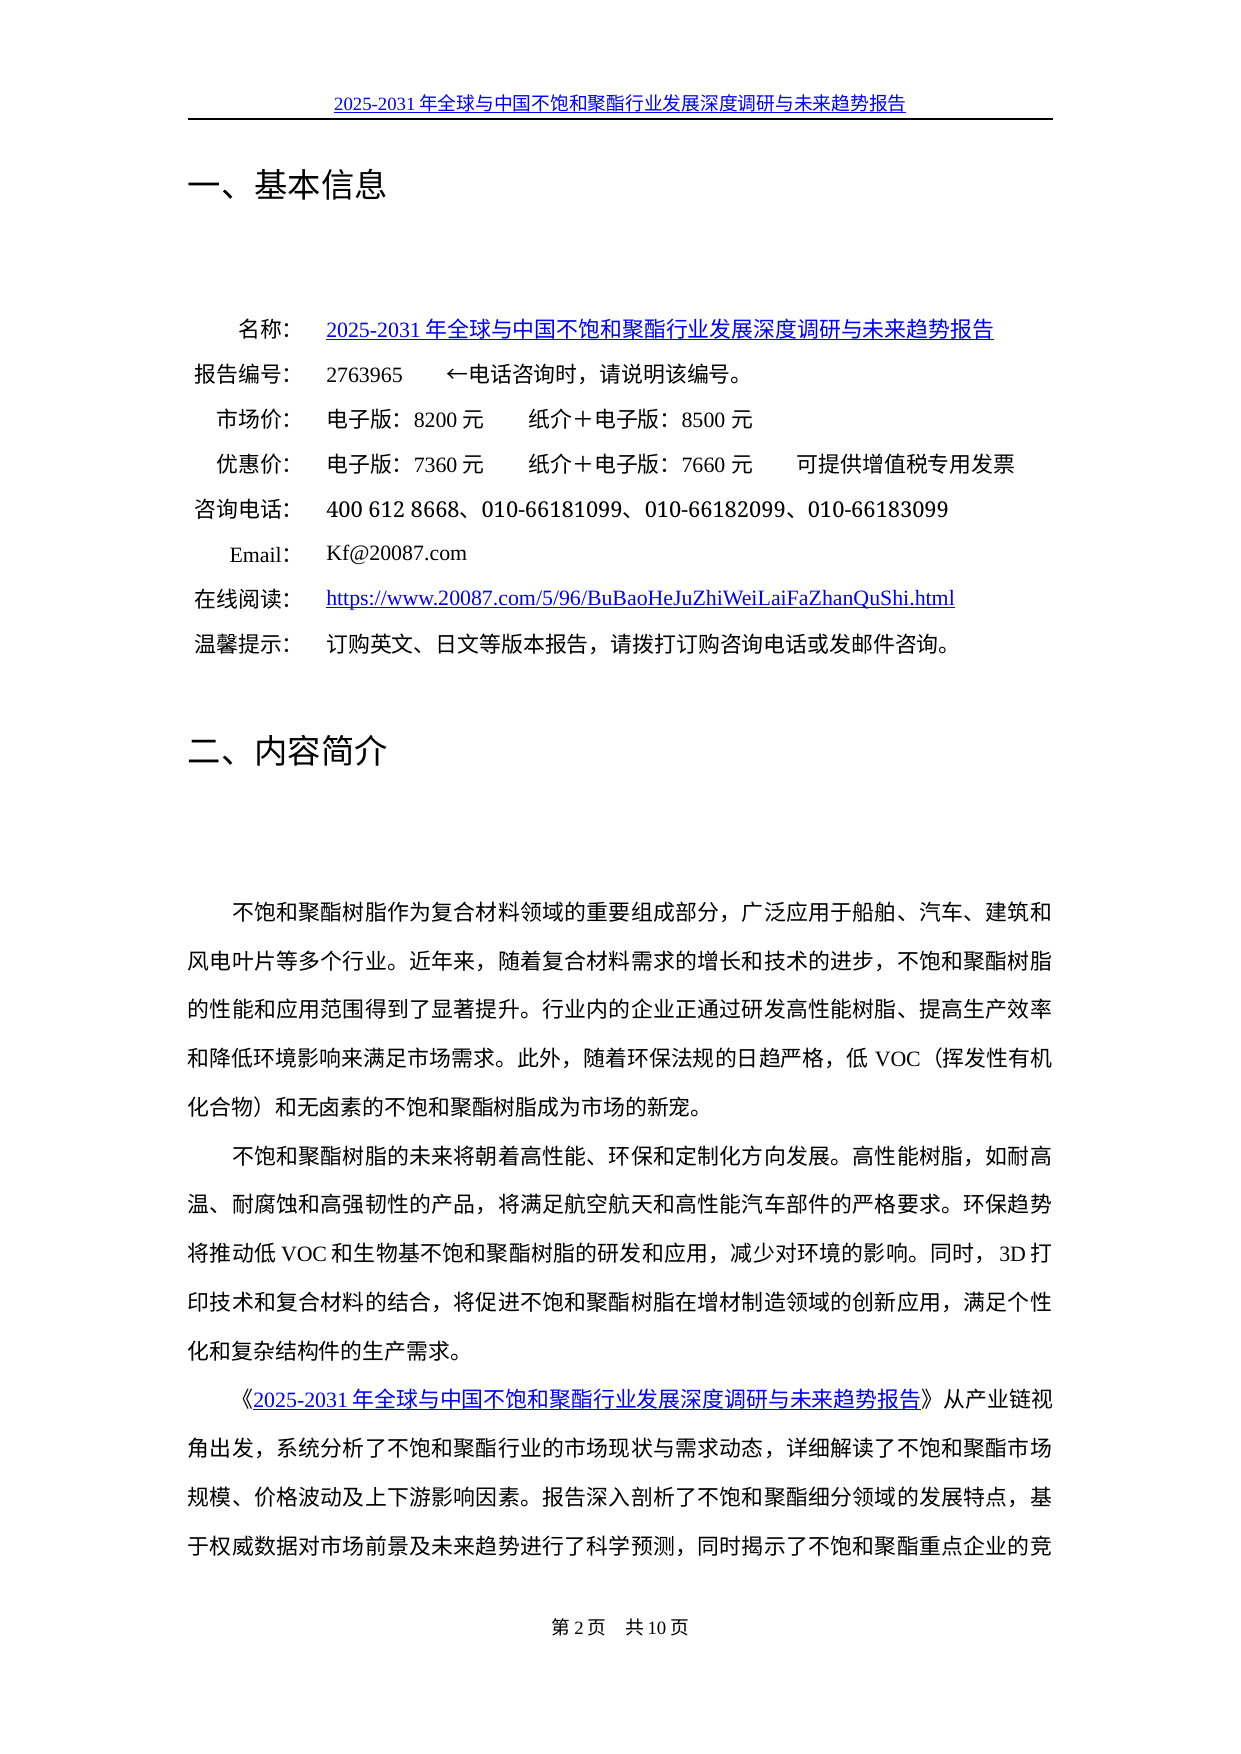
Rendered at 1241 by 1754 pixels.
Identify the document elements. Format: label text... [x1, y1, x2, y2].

table_cell 优惠价： [167, 447, 315, 492]
table_cell 2763965 ←电话咨询时，请说明该编号。 [315, 357, 1073, 402]
table_cell 市场价： [167, 402, 315, 447]
title 二、内容简介 [187, 717, 1053, 782]
table_header 名称： [167, 312, 315, 357]
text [187, 894, 1053, 1561]
table_header 2025-2031年全球与中国不饱和聚酯行业发展深度调研与未来趋势报告 [315, 312, 1073, 357]
table_cell 400 612 8668、010-66181099、010-66182099、010-66183099 [315, 492, 1073, 537]
table_cell 咨询电话： [167, 492, 315, 537]
table_cell 温馨提示： [167, 627, 315, 672]
table_cell [315, 582, 1073, 627]
table_cell 订购英文、日文等版本报告，请拨打订购咨询电话或发邮件咨询。 [315, 627, 1073, 672]
title 一、基本信息 [187, 150, 1053, 215]
table_cell Email： [167, 537, 315, 582]
table_cell Kf@20087.com [315, 537, 1073, 582]
table_cell 报告编号： [167, 357, 315, 402]
table_cell 在线阅读： [167, 582, 315, 627]
table_cell 电子版：8200 元 纸介＋电子版：8500 元 [315, 402, 1073, 447]
table_cell 电子版：7360 元 纸介＋电子版：7660 元 可提供增值税专用发票 [315, 447, 1073, 492]
